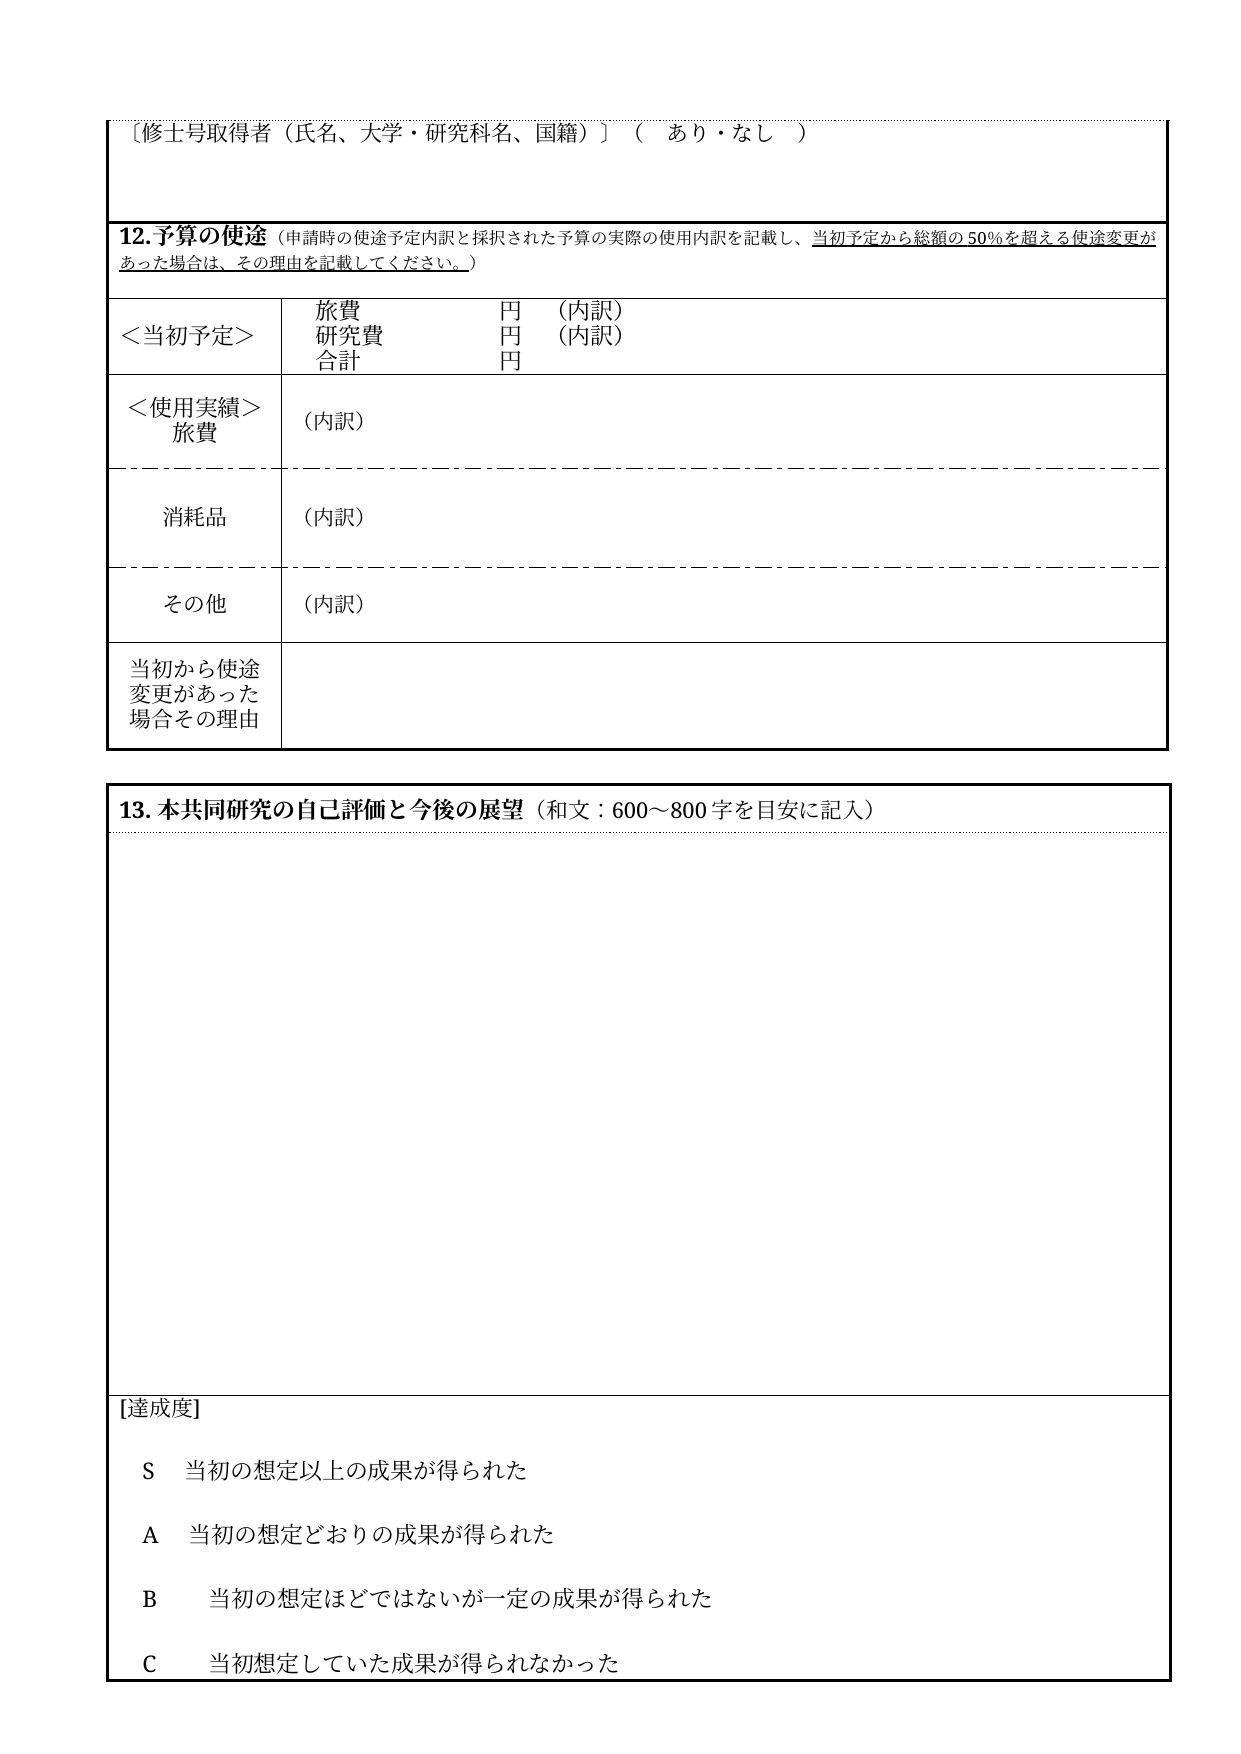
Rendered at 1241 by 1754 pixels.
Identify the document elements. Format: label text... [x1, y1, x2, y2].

table_cell その他 [109, 567, 281, 642]
table_cell ＜使用実績＞ 旅費 [109, 375, 281, 468]
table_cell 旅費 円 （内訳） 研究費 円 （内訳） 合計 円 [282, 299, 1166, 374]
table_cell [達成度] S 当初の想定以上の成果が得られた A 当初の想定どおりの成果が得られた B 当初の想定ほどではないが一定の成果が得られた C 当初想定していた成果が得られなかった [109, 1396, 1169, 1679]
table_cell ＜当初予定＞ [109, 299, 281, 374]
table_header 13. 本共同研究の自己評価と今後の展望（和文：600～800字を目安に記入） [109, 786, 1169, 832]
table_cell [109, 832, 1169, 1395]
table_cell （内訳） [282, 567, 1166, 642]
table_cell 当初から使途変更があった場合その理由 [109, 643, 281, 748]
table_cell 消耗品 [109, 468, 281, 567]
table_cell 12.予算の使途（申請時の使途予定内訳と採択された予算の実際の使用内訳を記載し、当初予定から総額の50％を超える使途変更があった場合は、その理由を記載してください。） [109, 224, 1166, 298]
table_cell [282, 643, 1166, 748]
table_cell （内訳） [282, 468, 1166, 567]
table_cell 〔修士号取得者（氏名、大学・研究科名、国籍）〕（ あり・なし ） [109, 120, 1166, 221]
table_cell （内訳） [282, 375, 1166, 468]
